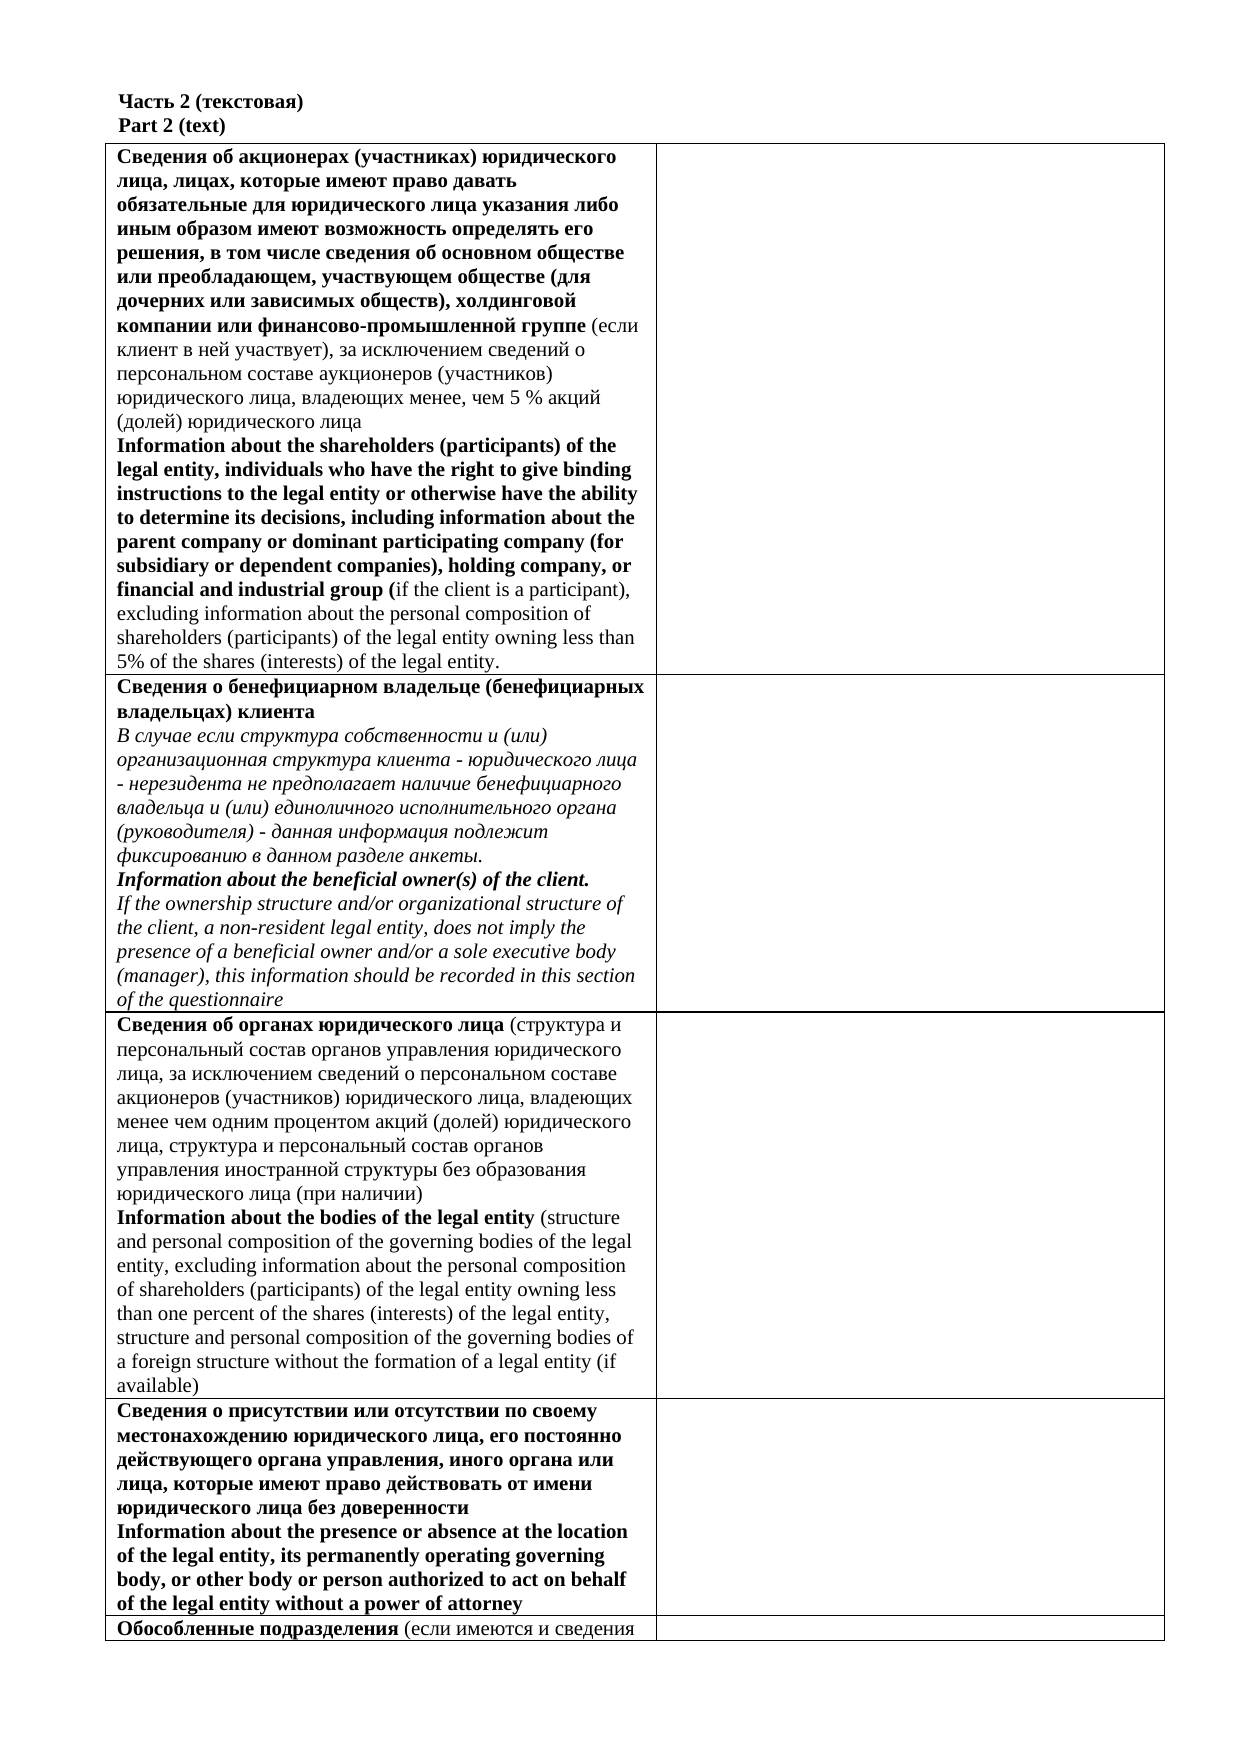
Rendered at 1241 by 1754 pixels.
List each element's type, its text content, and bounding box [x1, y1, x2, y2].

table_cell Сведения о бенефициарном владельце (бенефициарных владельцах) клиента В случае если структура собственности и (или) организационная структура клиента - юридического лица - нерезидента не предполагает наличие бенефициарного владельца и (или) единоличного исполнительного органа (руководителя) - данная информация подлежит фиксированию в данном разделе анкеты. Information about the beneficial owner(s) of the client. If the ownership structure and/or organizational structure of the client, a non-resident legal entity, does not imply the presence of a beneficial owner and/or a sole executive body (manager), this information should be recorded in this section of the questionnaire [106, 675, 656, 1011]
table_cell [657, 1399, 1164, 1615]
table_cell Сведения о присутствии или отсутствии по своему местонахождению юридического лица, его постоянно действующего органа управления, иного органа или лица, которые имеют право действовать от имени юридического лица без доверенности Information about the presence or absence at the location of the legal entity, its permanently operating governing body, or other body or person authorized to act on behalf of the legal entity without a power of attorney [106, 1399, 656, 1615]
table_header [657, 144, 1164, 673]
table_cell Сведения об органах юридического лица (структура и персональный состав органов управления юридического лица, за исключением сведений о персональном составе акционеров (участников) юридического лица, владеющих менее чем одним процентом акций (долей) юридического лица, структура и персональный состав органов управления иностранной структуры без образования юридического лица (при наличии) Information about the bodies of the legal entity (structure and personal composition of the governing bodies of the legal entity, excluding information about the personal composition of shareholders (participants) of the legal entity owning less than one percent of the shares (interests) of the legal entity, structure and personal composition of the governing bodies of a foreign structure without the formation of a legal entity (if available) [106, 1013, 656, 1397]
table_cell [657, 675, 1164, 1011]
table_header Сведения об акционерах (участниках) юридического лица, лицах, которые имеют право давать обязательные для юридического лица указания либо иным образом имеют возможность определять его решения, в том числе сведения об основном обществе или преобладающем, участвующем обществе (для дочерних или зависимых обществ), холдинговой компании или финансово-промышленной группе (если клиент в ней участвует), за исключением сведений о персональном составе аукционеров (участников) юридического лица, владеющих менее, чем 5 % акций (долей) юридического лица Information about the shareholders (participants) of the legal entity, individuals who have the right to give binding instructions to the legal entity or otherwise have the ability to determine its decisions, including information about the parent company or dominant participating company (for subsidiary or dependent companies), holding company, or financial and industrial group (if the client is a participant), excluding information about the personal composition of shareholders (participants) of the legal entity owning less than 5% of the shares (interests) of the legal entity. [106, 144, 656, 673]
text Часть 2 (текстовая) Part 2 (text) [118, 89, 1152, 137]
table_cell [657, 1013, 1164, 1397]
table_cell [657, 1616, 1164, 1640]
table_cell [106, 1616, 656, 1640]
